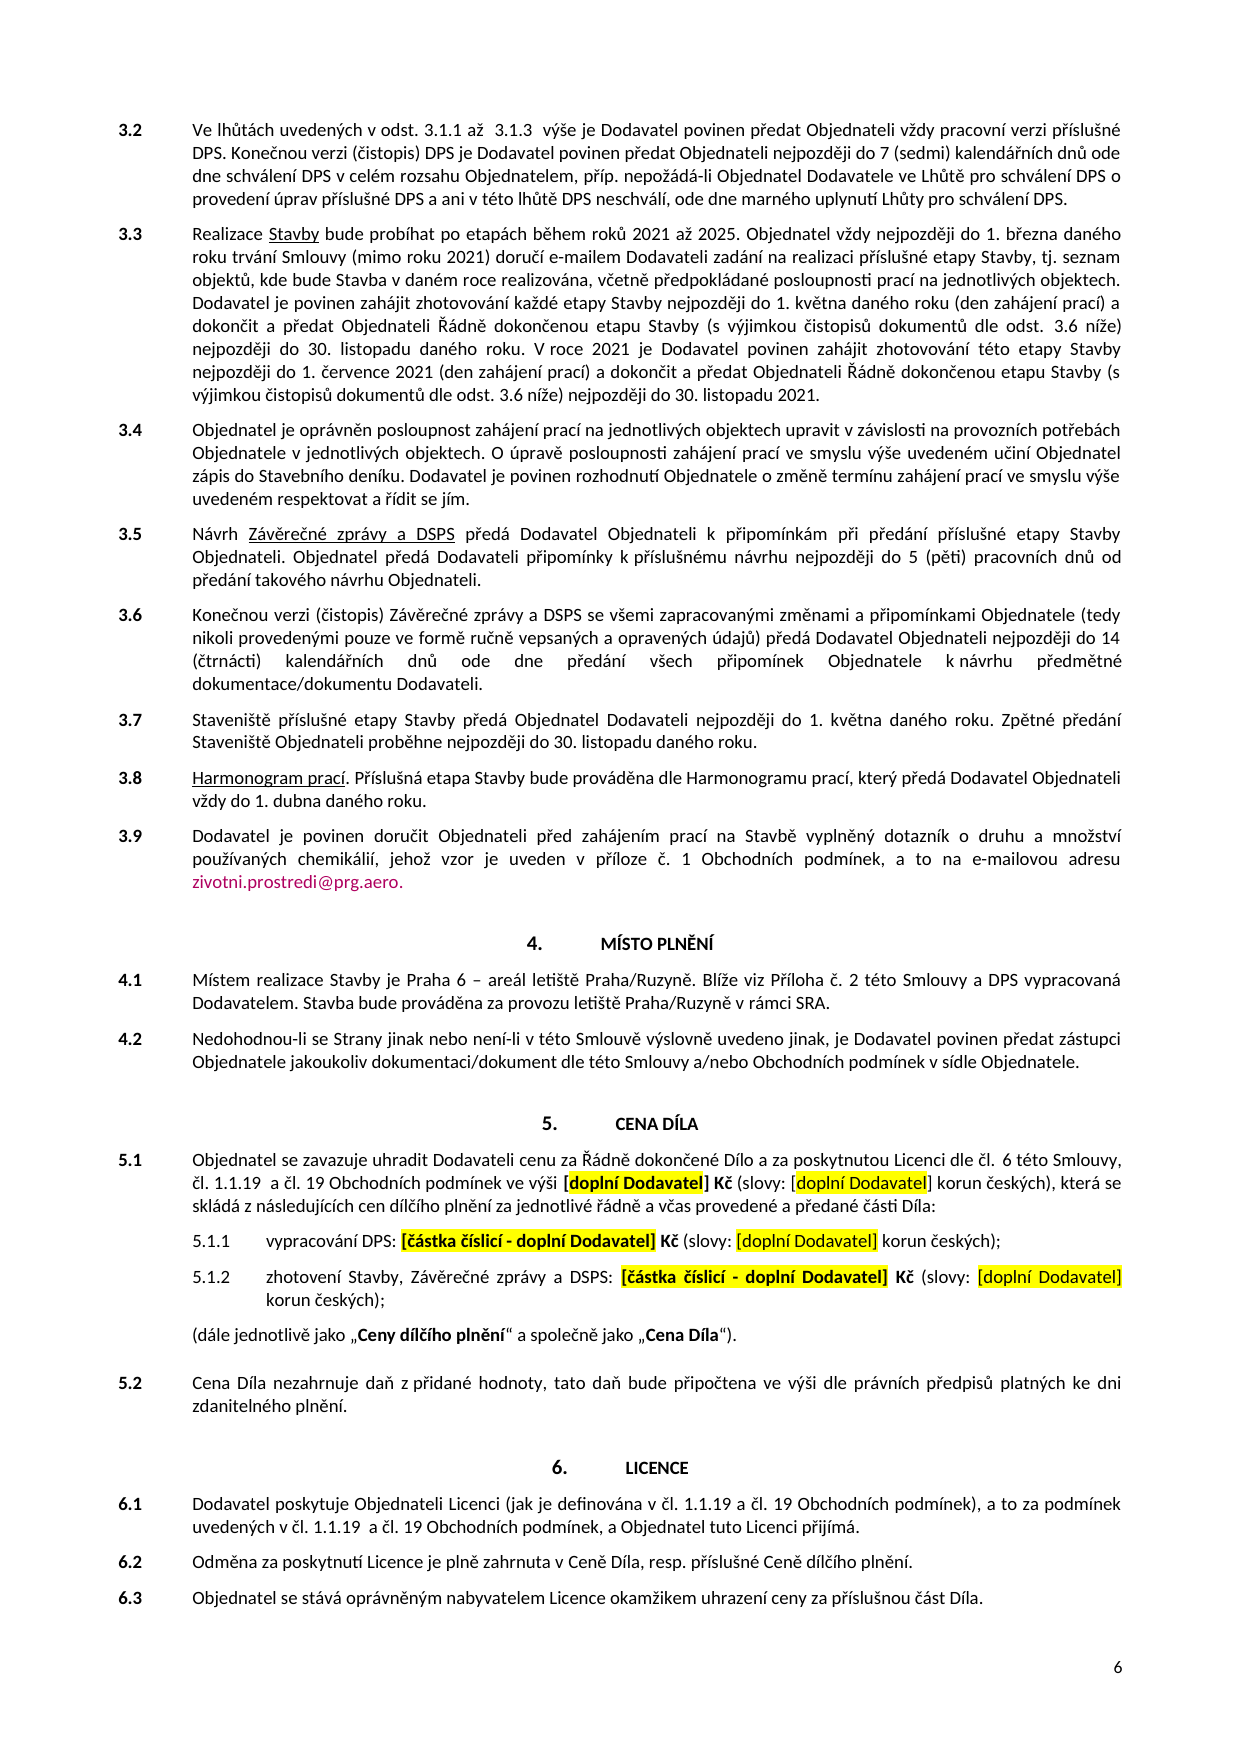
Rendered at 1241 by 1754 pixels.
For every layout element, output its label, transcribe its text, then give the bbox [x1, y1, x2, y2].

subtitle Licence [118, 1454, 1122, 1480]
subtitle Staveniště příslušné etapy Stavby předá Objednatel Dodavateli nejpozději do 1. května daného roku. Zpětné předání Staveniště Objednateli proběhne nejpozději do 30. listopadu daného roku. [118, 708, 1122, 753]
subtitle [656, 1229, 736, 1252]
subtitle Realizace Stavby bude probíhat po etapách během roků 2021 až 2025. Objednatel vždy nejpozději do 1. března daného roku trvání Smlouvy (mimo roku 2021) doručí e-mailem Dodavateli zadání na realizaci příslušné etapy Stavby, tj. seznam objektů, kde bude Stavba v daném roce realizována, včetně předpokládané posloupnosti prací na jednotlivých objektech. Dodavatel je povinen zahájit zhotovování každé etapy Stavby nejpozději do 1. května daného roku (den zahájení prací) a dokončit a předat Objednateli Řádně dokončenou etapu Stavby (s výjimkou čistopisů dokumentů dle odst. 3.6 níže) nejpozději do 30. listopadu daného roku. V roce 2021 je Dodavatel povinen zahájit zhotovování této etapy Stavby nejpozději do 1. července 2021 (den zahájení prací) a dokončit a předat Objednateli Řádně dokončenou etapu Stavby (s výjimkou čistopisů dokumentů dle odst. 3.6 níže) nejpozději do 30. listopadu 2021. [118, 222, 1122, 406]
subtitle Místem realizace Stavby je Praha 6 – areál letiště Praha/Ruzyně. Blíže viz Příloha č. 2 této Smlouvy a DPS vypracovaná Dodavatelem. Stavba bude prováděna za provozu letiště Praha/Ruzyně v rámci SRA. [118, 968, 1122, 1014]
subtitle Objednatel je oprávněn posloupnost zahájení prací na jednotlivých objektech upravit v závislosti na provozních potřebách Objednatele v jednotlivých objektech. O úpravě posloupnosti zahájení prací ve smyslu výše uvedeném učiní Objednatel zápis do Stavebního deníku. Dodavatel je povinen rozhodnutí Objednatele o změně termínu zahájení prací ve smyslu výše uvedeném respektovat a řídit se jím. [118, 418, 1122, 510]
subtitle Objednatel se stává oprávněným nabyvatelem Licence okamžikem uhrazení ceny za příslušnou část Díla. [118, 1586, 1122, 1609]
subtitle Objednatel se zavazuje uhradit Dodavateli cenu za Řádně dokončené Dílo a za poskytnutou Licenci dle čl. 6 této Smlouvy, čl. 1.1.19 a čl. 19 Obchodních podmínek ve výši [doplní Dodavatel] Kč (slovy: [doplní Dodavatel] korun českých), která se skládá z následujících cen dílčího plnění za jednotlivé řádně a včas provedené a předané části Díla: [118, 1148, 1122, 1217]
subtitle Konečnou verzi (čistopis) Závěrečné zprávy a DSPS se všemi zapracovanými změnami a připomínkami Objednatele (tedy nikoli provedenými pouze ve formě ručně vepsaných a opravených údajů) předá Dodavatel Objednateli nejpozději do 14 (čtrnácti) kalendářních dnů ode dne předání všech připomínek Objednatele k návrhu předmětné dokumentace/dokumentu Dodavateli. [118, 603, 1122, 695]
subtitle Cena Díla [118, 1110, 1122, 1136]
subtitle Návrh Závěrečné zprávy a DSPS předá Dodavatel Objednateli k připomínkám při předání příslušné etapy Stavby Objednateli. Objednatel předá Dodavateli připomínky k příslušnému návrhu nejpozději do 5 (pěti) pracovních dnů od předání takového návrhu Objednateli. [118, 522, 1122, 591]
subtitle Dodavatel je povinen doručit Objednateli před zahájením prací na Stavbě vyplněný dotazník o druhu a množství používaných chemikálií, jehož vzor je uveden v příloze č. 1 Obchodních podmínek, a to na e-mailovou adresu zivotni.prostredi@prg.aero. [118, 824, 1122, 893]
subtitle Nedohodnou-li se Strany jinak nebo není-li v této Smlouvě výslovně uvedeno jinak, je Dodavatel povinen předat zástupci Objednatele jakoukoliv dokumentaci/dokument dle této Smlouvy a/nebo Obchodních podmínek v sídle Objednatele. [118, 1027, 1122, 1073]
subtitle Dodavatel poskytuje Objednateli Licenci (jak je definována v čl. 1.1.19 a čl. 19 Obchodních podmínek), a to za podmínek uvedených v čl. 1.1.19 a čl. 19 Obchodních podmínek, a Objednatel tuto Licenci přijímá. [118, 1492, 1122, 1538]
subtitle Odměna za poskytnutí Licence je plně zahrnuta v Ceně Díla, resp. příslušné Ceně dílčího plnění. [118, 1551, 1122, 1573]
subtitle Harmonogram prací. Příslušná etapa Stavby bude prováděna dle Harmonogramu prací, který předá Dodavatel Objednateli vždy do 1. dubna daného roku. [118, 766, 1122, 812]
subtitle zhotovení Stavby, Závěrečné zprávy a DSPS: [částka číslicí - doplní Dodavatel] Kč (slovy: [doplní Dodavatel] korun českých); [192, 1265, 1122, 1311]
list (dále jednotlivě jako „Ceny dílčího plnění“ a společně jako „Cena Díla“). [118, 1323, 1122, 1346]
subtitle Ve lhůtách uvedených v odst. 3.1.1 až 3.1.3 výše je Dodavatel povinen předat Objednateli vždy pracovní verzi příslušné DPS. Konečnou verzi (čistopis) DPS je Dodavatel povinen předat Objednateli nejpozději do 7 (sedmi) kalendářních dnů ode dne schválení DPS v celém rozsahu Objednatelem, příp. nepožádá-li Objednatel Dodavatele ve Lhůtě pro schválení DPS o provedení úprav příslušné DPS a ani v této lhůtě DPS neschválí, ode dne marného uplynutí Lhůty pro schválení DPS. [118, 118, 1122, 210]
subtitle Cena Díla nezahrnuje daň z přidané hodnoty, tato daň bude připočtena ve výši dle právních předpisů platných ke dni zdanitelného plnění. [118, 1371, 1122, 1417]
subtitle Místo plnění [118, 931, 1122, 956]
